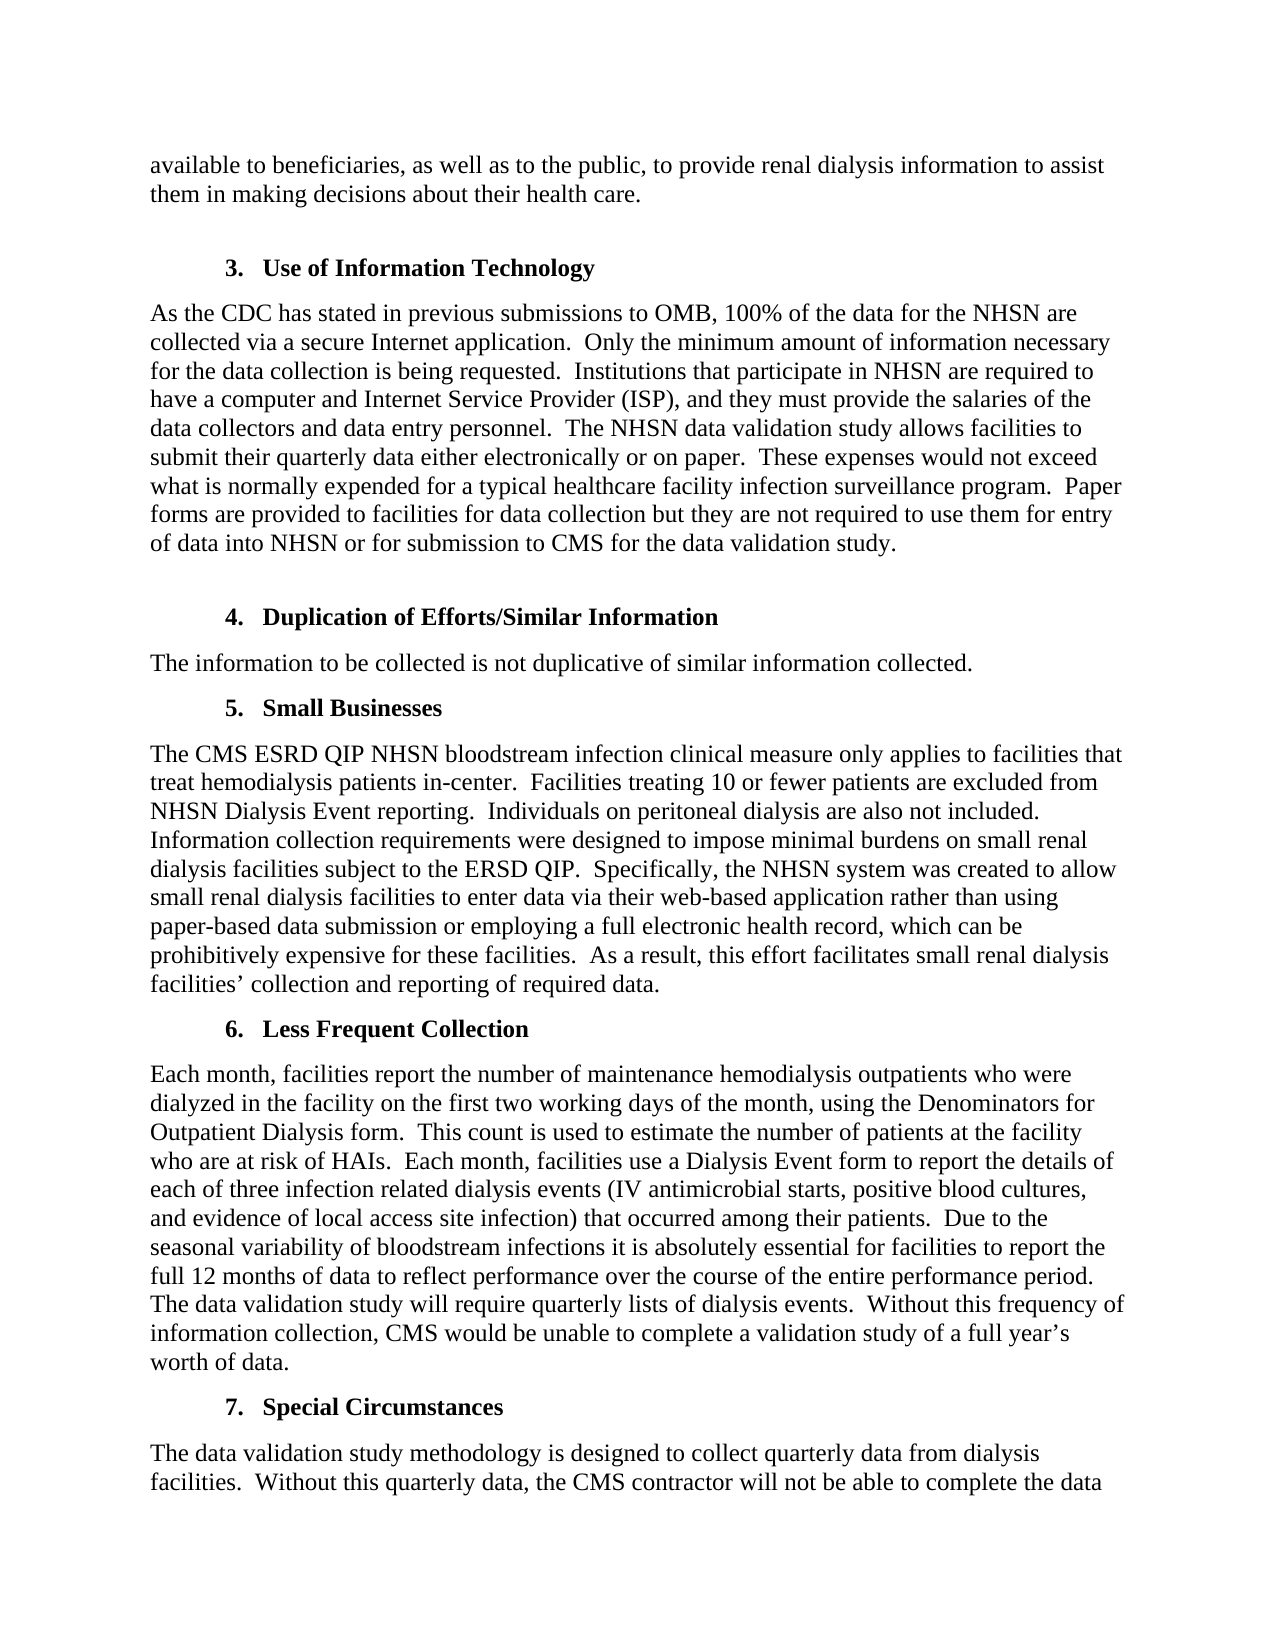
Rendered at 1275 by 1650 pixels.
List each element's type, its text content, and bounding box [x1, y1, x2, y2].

text As the CDC has stated in previous submissions to OMB, 100% of the data for the NHSN are collected via a secure Internet application. Only the minimum amount of information necessary for the data collection is being requested. Institutions that participate in NHSN are required to have a computer and Internet Service Provider (ISP), and they must provide the salaries of the data collectors and data entry personnel. The NHSN data validation study allows facilities to submit their quarterly data either electronically or on paper. These expenses would not exceed what is normally expended for a typical healthcare facility infection surveillance program. Paper forms are provided to facilities for data collection but they are not required to use them for entry of data into NHSN or for submission to CMS for the data validation study. [150, 298, 1125, 557]
text Each month, facilities report the number of maintenance hemodialysis outpatients who were dialyzed in the facility on the first two working days of the month, using the Denominators for Outpatient Dialysis form. This count is used to estimate the number of patients at the facility who are at risk of HAIs. Each month, facilities use a Dialysis Event form to report the details of each of three infection related dialysis events (IV antimicrobial starts, positive blood cultures, and evidence of local access site infection) that occurred among their patients. Due to the seasonal variability of bloodstream infections it is absolutely essential for facilities to report the full 12 months of data to reflect performance over the course of the entire performance period. The data validation study will require quarterly lists of dialysis events. Without this frequency of information collection, CMS would be unable to complete a validation study of a full year’s worth of data. [150, 1059, 1125, 1376]
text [150, 1438, 1125, 1495]
list Use of Information Technology [225, 253, 1125, 282]
list Less Frequent Collection [225, 1014, 1125, 1043]
text The CMS ESRD QIP NHSN bloodstream infection clinical measure only applies to facilities that treat hemodialysis patients in-center. Facilities treating 10 or fewer patients are excluded from NHSN Dialysis Event reporting. Individuals on peritoneal dialysis are also not included. Information collection requirements were designed to impose minimal burdens on small renal dialysis facilities subject to the ERSD QIP. Specifically, the NHSN system was created to allow small renal dialysis facilities to enter data via their web-based application rather than using paper-based data submission or employing a full electronic health record, which can be prohibitively expensive for these facilities. As a result, this effort facilitates small renal dialysis facilities’ collection and reporting of required data. [150, 739, 1125, 997]
text The information to be collected is not duplicative of similar information collected. [150, 648, 1125, 677]
list Duplication of Efforts/Similar Information [225, 602, 1125, 631]
list Special Circumstances [225, 1392, 1125, 1421]
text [150, 150, 1125, 207]
list Small Businesses [225, 693, 1125, 722]
